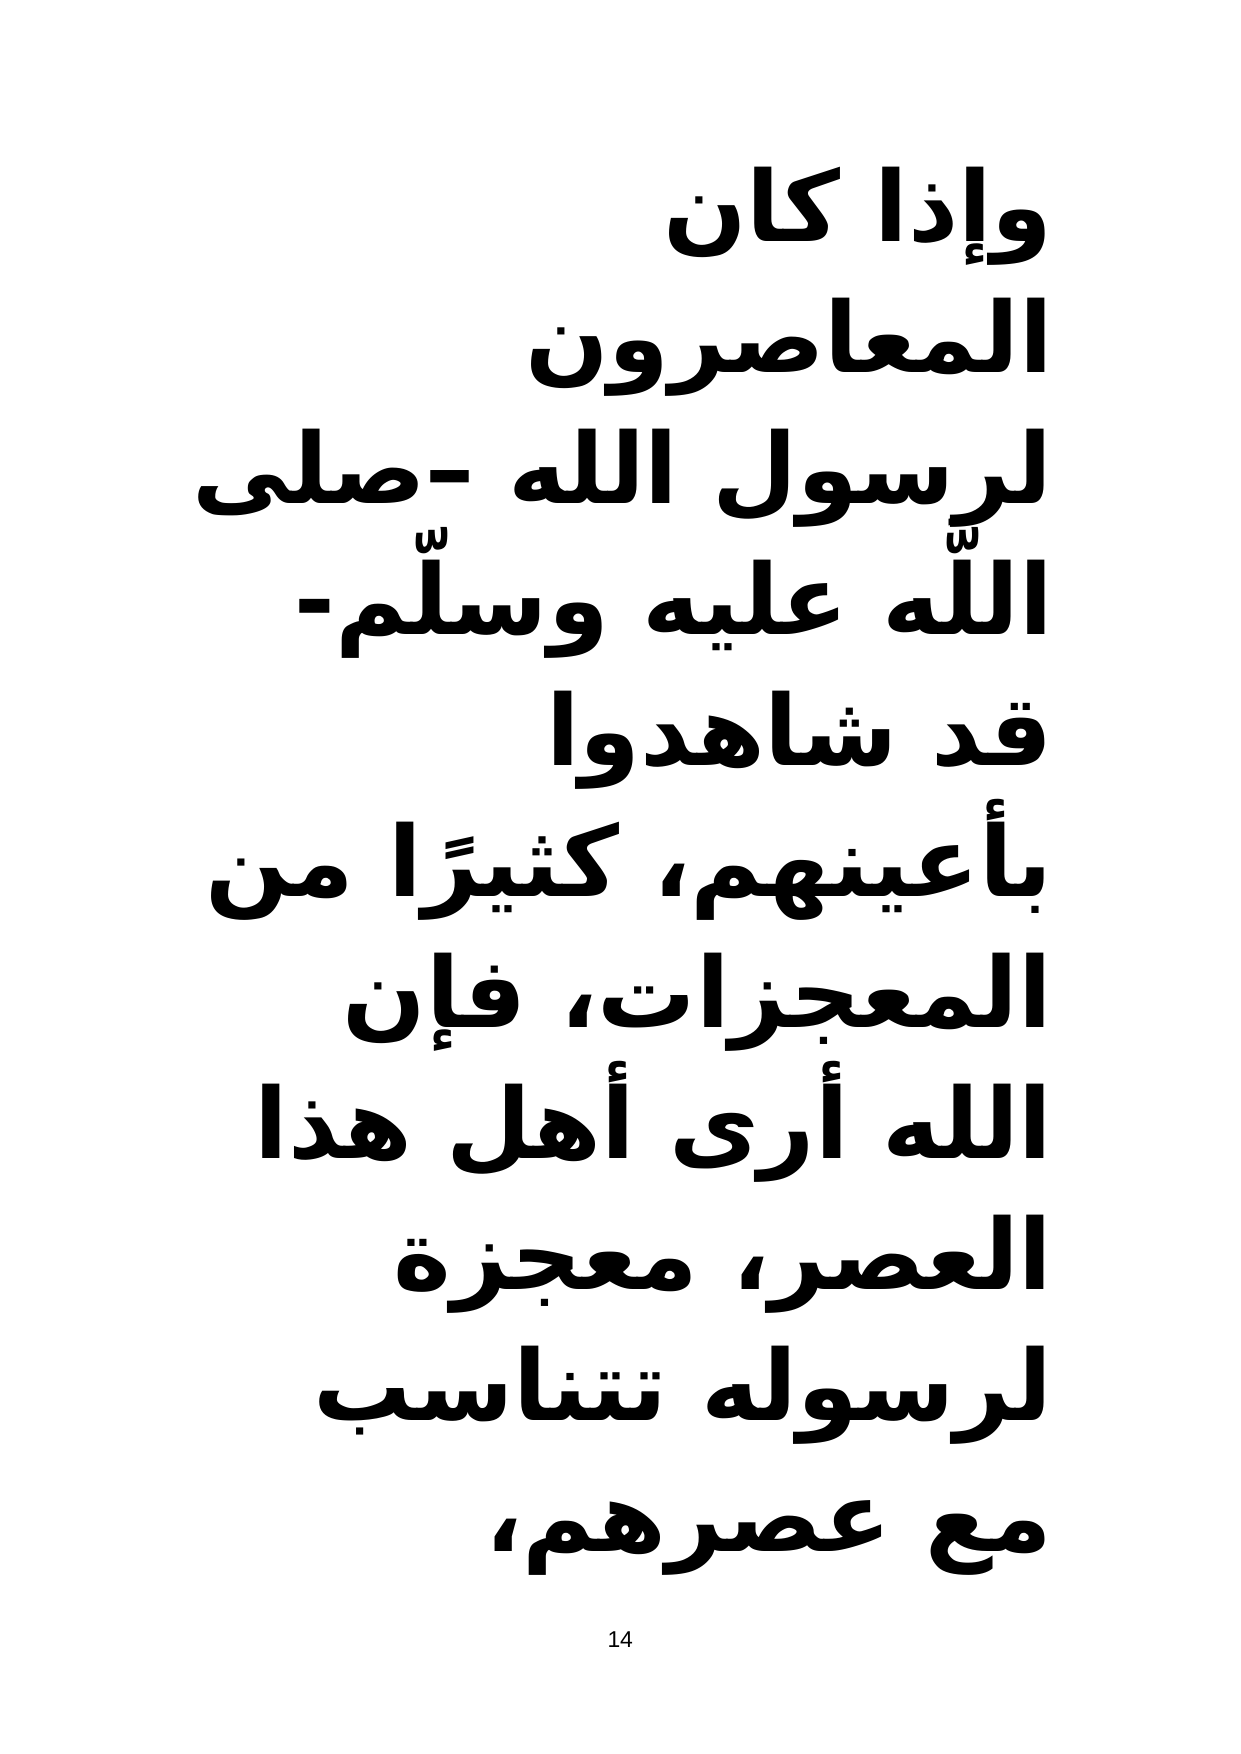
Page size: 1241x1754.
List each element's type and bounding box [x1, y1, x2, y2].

text [187, 150, 1053, 1574]
